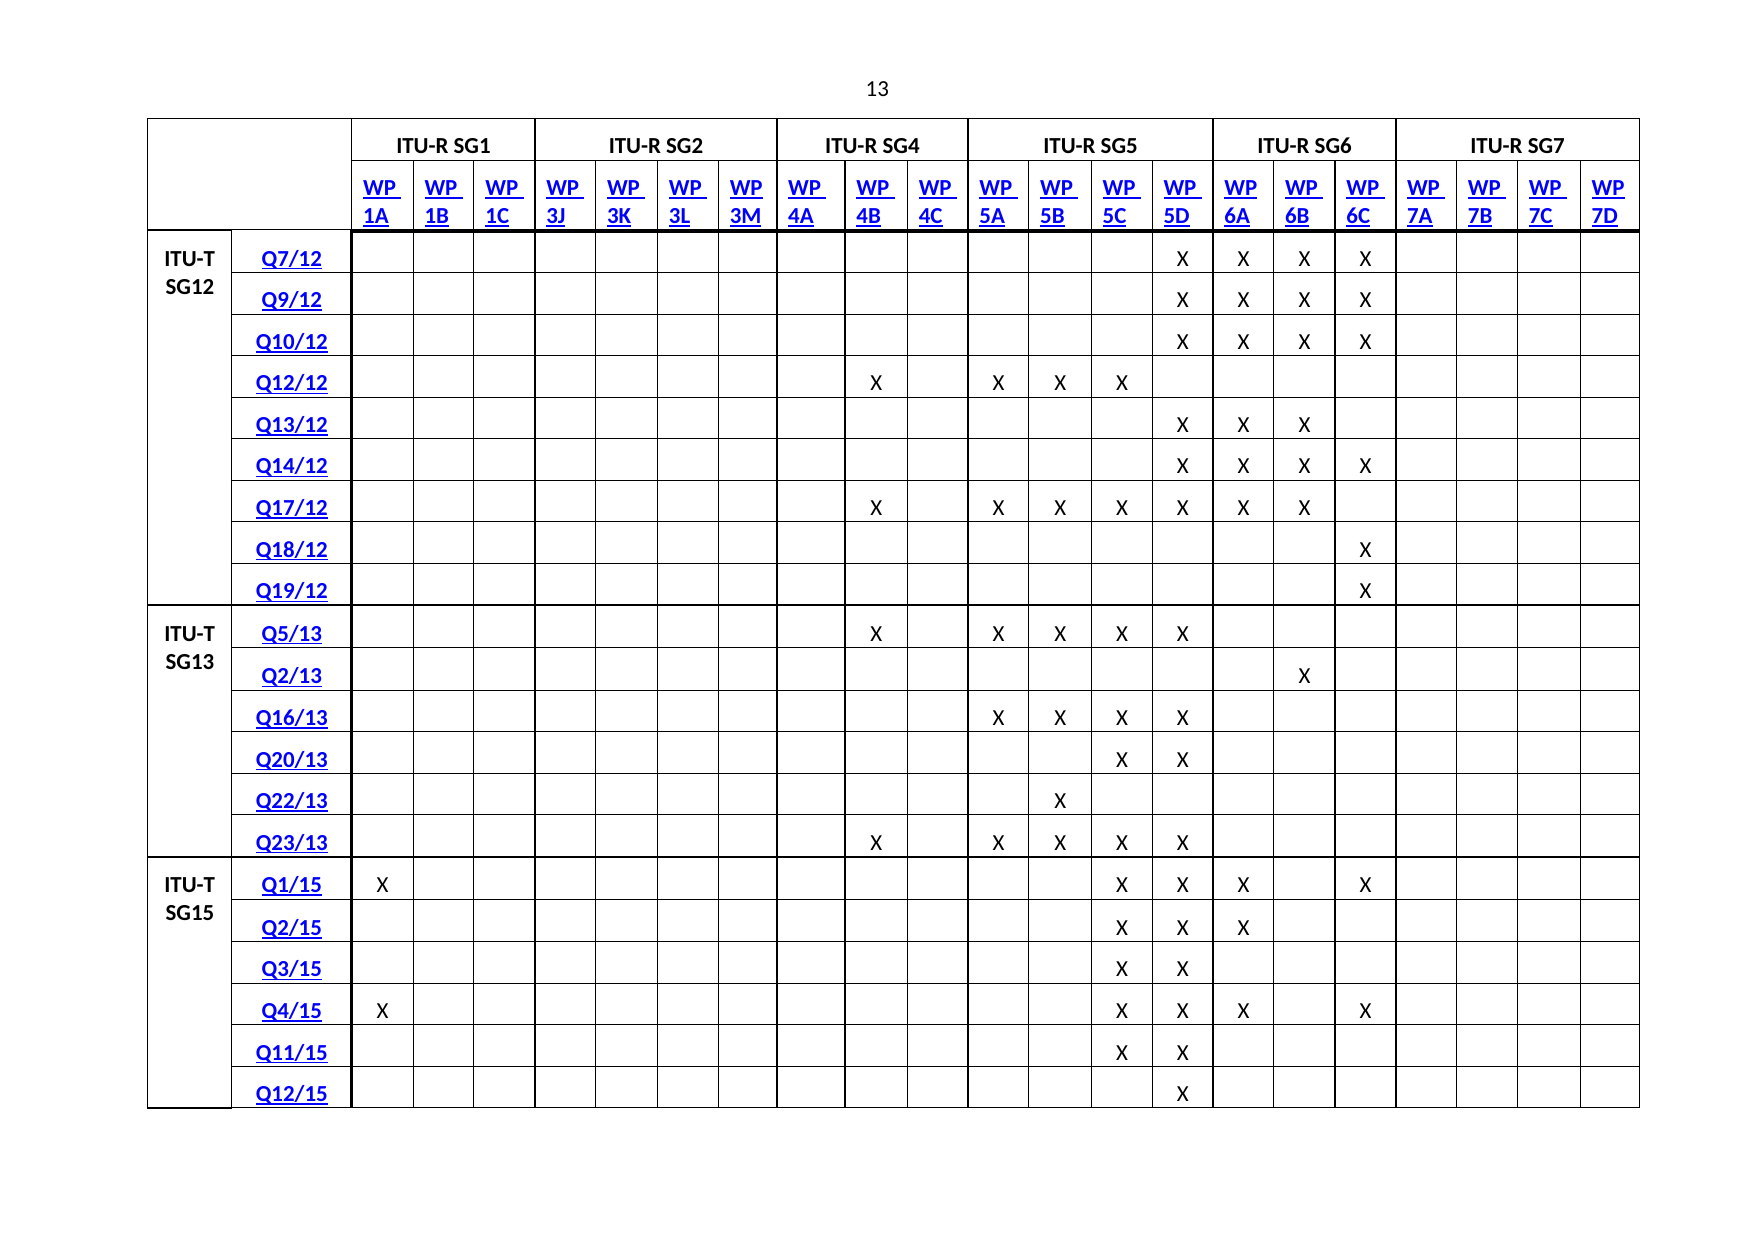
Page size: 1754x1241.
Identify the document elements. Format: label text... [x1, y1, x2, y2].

table_cell [596, 648, 657, 689]
table_cell [846, 315, 907, 355]
table_cell X [1029, 691, 1091, 731]
table_cell [1274, 815, 1334, 856]
table_cell [596, 481, 657, 521]
table_cell [1457, 564, 1517, 604]
table_cell [414, 942, 473, 983]
table_cell [846, 439, 907, 480]
table_cell [1336, 774, 1395, 814]
table_cell [1029, 273, 1091, 313]
table_cell [1581, 233, 1639, 272]
table_cell [414, 522, 473, 563]
table_cell [1518, 606, 1580, 647]
table_cell [596, 815, 657, 856]
table_cell [1457, 315, 1517, 355]
table_cell [353, 356, 413, 397]
table_cell [474, 522, 534, 563]
table_cell [1274, 1067, 1334, 1107]
table_cell [1029, 732, 1091, 773]
table_cell [474, 648, 534, 689]
table_cell [778, 233, 844, 272]
table_cell [1581, 564, 1639, 604]
table_cell [353, 1067, 413, 1107]
table_cell [969, 942, 1028, 983]
table_cell [1029, 984, 1091, 1024]
table_cell [778, 774, 844, 814]
table_cell [908, 233, 967, 272]
table_cell [1336, 815, 1395, 856]
table_cell [414, 900, 473, 941]
table_cell [846, 942, 907, 983]
table_cell X [1092, 1025, 1152, 1066]
table_cell [969, 900, 1028, 941]
table_cell [1457, 815, 1517, 856]
table_cell [1581, 315, 1639, 355]
table_cell X [969, 606, 1028, 647]
table_cell [778, 606, 844, 647]
table_cell [474, 273, 534, 313]
table_cell [1214, 1025, 1273, 1066]
table_cell [1274, 900, 1334, 941]
table_cell [846, 774, 907, 814]
table_cell [1581, 774, 1639, 814]
table_cell [846, 858, 907, 898]
table_cell X [1029, 356, 1091, 397]
table_cell [474, 900, 534, 941]
table_cell [1214, 691, 1273, 731]
table_cell [596, 732, 657, 773]
table_cell [1336, 942, 1395, 983]
table_cell [1581, 858, 1639, 898]
table_cell [1092, 774, 1152, 814]
table_cell WP 6B [1274, 161, 1334, 229]
table_cell [1581, 732, 1639, 773]
table_cell [846, 648, 907, 689]
table_cell [658, 356, 718, 397]
table_cell X [1029, 815, 1091, 856]
table_cell [1092, 233, 1152, 272]
table_cell [353, 774, 413, 814]
table_cell ITU-T SG13 [148, 606, 231, 856]
table_cell [1581, 942, 1639, 983]
table_cell [474, 564, 534, 604]
table_cell X [1214, 315, 1273, 355]
table_cell [908, 273, 967, 313]
table_cell [778, 356, 844, 397]
table_cell [969, 522, 1028, 563]
table_cell [1336, 1067, 1395, 1107]
table_cell X [1153, 858, 1212, 898]
table_cell [353, 1025, 413, 1066]
table_cell [1029, 858, 1091, 898]
table_cell [846, 233, 907, 272]
table_cell X [1336, 273, 1395, 313]
table_cell [1581, 522, 1639, 563]
table_cell X [353, 984, 413, 1024]
table_cell X [1336, 858, 1395, 898]
table_cell [1581, 691, 1639, 731]
table_cell X [1153, 439, 1212, 480]
table_cell [1397, 481, 1456, 521]
table_cell [969, 648, 1028, 689]
table_cell X [1336, 564, 1395, 604]
table_cell [658, 815, 718, 856]
table_cell WP 7A [1397, 161, 1456, 229]
table_cell [1518, 564, 1580, 604]
table_cell [778, 564, 844, 604]
table_cell X [1274, 233, 1334, 272]
table_cell [1397, 732, 1456, 773]
table_cell [1029, 900, 1091, 941]
table_cell X [1214, 858, 1273, 898]
table_cell [658, 648, 718, 689]
table_cell [353, 315, 413, 355]
table_cell [1397, 691, 1456, 731]
table_header ITU-R SG2 [536, 119, 776, 160]
table_cell [1092, 439, 1152, 480]
table_cell WP 3J [536, 161, 595, 229]
table_cell [536, 858, 595, 898]
table_cell [1457, 1067, 1517, 1107]
table_cell [1029, 439, 1091, 480]
table_cell X [1092, 858, 1152, 898]
table_cell WP 5A [969, 161, 1028, 229]
table_cell [846, 732, 907, 773]
table_cell [846, 900, 907, 941]
table_cell [969, 439, 1028, 480]
table_cell [414, 398, 473, 438]
table_cell [596, 315, 657, 355]
table_cell [1397, 900, 1456, 941]
table_cell [1457, 858, 1517, 898]
table_cell [1092, 315, 1152, 355]
table_cell [908, 858, 967, 898]
table_cell [908, 1025, 967, 1066]
table_cell [414, 984, 473, 1024]
table_cell [1457, 233, 1517, 272]
table_cell [1457, 273, 1517, 313]
table_cell [414, 356, 473, 397]
table_cell [536, 606, 595, 647]
table_cell [1092, 522, 1152, 563]
table_cell X [1214, 481, 1273, 521]
table_cell [658, 1025, 718, 1066]
table_cell [969, 1025, 1028, 1066]
table_cell [1029, 233, 1091, 272]
table_cell WP 5D [1153, 161, 1212, 229]
table_cell [908, 732, 967, 773]
table_cell [719, 984, 776, 1024]
table_cell [353, 273, 413, 313]
table_cell [778, 1025, 844, 1066]
table_cell [596, 273, 657, 313]
table_cell X [1153, 273, 1212, 313]
table_cell [1397, 858, 1456, 898]
table_cell X [1092, 942, 1152, 983]
table_cell [719, 1025, 776, 1066]
table_cell [1274, 564, 1334, 604]
table_cell [1581, 984, 1639, 1024]
table_cell [846, 1025, 907, 1066]
table_cell [1274, 691, 1334, 731]
table_cell [353, 900, 413, 941]
table_header ITU-R SG1 [352, 119, 534, 160]
table_cell [908, 398, 967, 438]
table_cell [353, 648, 413, 689]
table_header ITU-R SG5 [969, 119, 1212, 160]
table_cell [908, 691, 967, 731]
table_cell [536, 984, 595, 1024]
table_cell Q9/12 [232, 273, 350, 313]
table_cell [536, 315, 595, 355]
table_cell [1092, 648, 1152, 689]
table_cell [1214, 648, 1273, 689]
table_cell [596, 439, 657, 480]
table_cell [1153, 522, 1212, 563]
table_cell [908, 1067, 967, 1107]
table_cell [353, 233, 413, 272]
table_cell [1581, 439, 1639, 480]
table_cell [1336, 1025, 1395, 1066]
table_cell [908, 315, 967, 355]
table_cell [414, 691, 473, 731]
table_cell [719, 481, 776, 521]
table_cell [474, 691, 534, 731]
table_cell X [1153, 398, 1212, 438]
table_cell [778, 273, 844, 313]
table_cell Q22/13 [232, 774, 350, 814]
table_cell [908, 606, 967, 647]
table_cell [658, 732, 718, 773]
table_cell X [846, 481, 907, 521]
table_cell [353, 815, 413, 856]
table_cell [1518, 398, 1580, 438]
table_cell [536, 900, 595, 941]
table_cell X [1153, 691, 1212, 731]
table_cell [1336, 732, 1395, 773]
table_cell [1457, 522, 1517, 563]
table_cell [658, 984, 718, 1024]
table_cell [846, 273, 907, 313]
table_cell [1336, 398, 1395, 438]
table_cell [969, 858, 1028, 898]
table_cell [778, 315, 844, 355]
table_cell [658, 481, 718, 521]
table_cell [1518, 732, 1580, 773]
table_cell [1214, 732, 1273, 773]
table_cell Q7/12 [232, 230, 350, 272]
table_cell [1336, 606, 1395, 647]
table_cell [474, 774, 534, 814]
table_cell [1029, 315, 1091, 355]
table_cell X [1336, 984, 1395, 1024]
table_cell X [1029, 774, 1091, 814]
table_cell [658, 315, 718, 355]
table_cell [536, 1067, 595, 1107]
table_cell X [846, 356, 907, 397]
table_cell [1214, 1067, 1273, 1107]
table_cell WP 4C [908, 161, 967, 229]
table_cell [719, 522, 776, 563]
table_cell [778, 1067, 844, 1107]
table_cell [719, 233, 776, 272]
table_cell X [1029, 481, 1091, 521]
table_cell [1397, 398, 1456, 438]
table_cell [1518, 481, 1580, 521]
table_cell [1397, 233, 1456, 272]
table_cell [969, 398, 1028, 438]
table_cell [414, 1025, 473, 1066]
table_cell [1274, 942, 1334, 983]
table_cell [1397, 1067, 1456, 1107]
table_cell [536, 564, 595, 604]
table_cell [908, 356, 967, 397]
table_cell [1457, 774, 1517, 814]
table_cell [1581, 273, 1639, 313]
table_cell [658, 900, 718, 941]
table_cell [474, 1067, 534, 1107]
table_cell WP 3L [658, 161, 718, 229]
table_cell [658, 691, 718, 731]
table_cell [846, 522, 907, 563]
table_cell WP 7C [1518, 161, 1580, 229]
table_cell [1214, 774, 1273, 814]
table_cell [1274, 356, 1334, 397]
table_cell X [1336, 522, 1395, 563]
table_cell [1274, 606, 1334, 647]
table_cell [536, 942, 595, 983]
table_cell [414, 858, 473, 898]
table_cell WP 4B [846, 161, 907, 229]
table_cell X [969, 815, 1028, 856]
table_cell Q20/13 [232, 732, 350, 773]
table_cell X [1214, 439, 1273, 480]
table_cell WP 3K [596, 161, 657, 229]
table_cell [719, 774, 776, 814]
table_header [148, 119, 351, 229]
table_cell [474, 984, 534, 1024]
table_cell [1274, 858, 1334, 898]
table_cell [1457, 648, 1517, 689]
table_cell [908, 774, 967, 814]
table_cell [719, 439, 776, 480]
table_cell [1214, 606, 1273, 647]
table_cell X [1214, 900, 1273, 941]
table_cell [969, 233, 1028, 272]
table_cell [536, 732, 595, 773]
table_cell [1518, 691, 1580, 731]
table_cell [1029, 942, 1091, 983]
table_cell [1457, 606, 1517, 647]
table_cell [1336, 691, 1395, 731]
table_cell [658, 1067, 718, 1107]
table_cell X [1092, 900, 1152, 941]
table_cell [1274, 1025, 1334, 1066]
table_cell [908, 522, 967, 563]
table_cell [536, 691, 595, 731]
table_cell [1092, 1067, 1152, 1107]
table_cell [536, 439, 595, 480]
table_cell X [353, 858, 413, 898]
table_cell [474, 732, 534, 773]
table_cell [908, 984, 967, 1024]
table_cell Q23/13 [232, 815, 350, 856]
table_cell [778, 439, 844, 480]
table_cell [658, 774, 718, 814]
table_cell [1274, 732, 1334, 773]
table_cell [596, 1025, 657, 1066]
table_cell [1581, 1067, 1639, 1107]
table_cell [969, 315, 1028, 355]
table_cell [1581, 481, 1639, 521]
table_cell WP 6C [1336, 161, 1395, 229]
table_cell [908, 648, 967, 689]
table_cell [1518, 984, 1580, 1024]
table_cell Q10/12 [232, 315, 350, 355]
table_cell [1397, 439, 1456, 480]
table_cell [1518, 356, 1580, 397]
table_cell Q17/12 [232, 481, 350, 521]
table_cell [474, 858, 534, 898]
table_header ITU-R SG7 [1397, 119, 1639, 160]
table_cell [908, 815, 967, 856]
table_cell X [846, 606, 907, 647]
table_cell X [1029, 606, 1091, 647]
table_cell [353, 398, 413, 438]
table_cell [1214, 815, 1273, 856]
table_cell [969, 1067, 1028, 1107]
table_cell [1518, 774, 1580, 814]
table_cell [719, 732, 776, 773]
table_cell [719, 398, 776, 438]
table_cell [908, 481, 967, 521]
table_cell [1457, 691, 1517, 731]
table_cell [1581, 1025, 1639, 1066]
table_cell [474, 439, 534, 480]
table_cell [474, 606, 534, 647]
table_cell X [969, 691, 1028, 731]
table_cell [1581, 815, 1639, 856]
table_cell [353, 522, 413, 563]
table_cell [1029, 648, 1091, 689]
table_cell [778, 858, 844, 898]
table_cell [1336, 481, 1395, 521]
table_cell [1457, 398, 1517, 438]
table_cell [536, 522, 595, 563]
table_cell X [1153, 315, 1212, 355]
table_cell [1336, 900, 1395, 941]
table_cell [1029, 522, 1091, 563]
table_cell X [1274, 273, 1334, 313]
table_cell [414, 315, 473, 355]
table_cell X [1336, 315, 1395, 355]
table_cell [1581, 606, 1639, 647]
table_cell [908, 439, 967, 480]
table_cell ITU-T SG12 [148, 231, 231, 604]
table_cell [414, 774, 473, 814]
table_cell [1214, 942, 1273, 983]
table_cell [596, 1067, 657, 1107]
table_cell [414, 606, 473, 647]
table_cell [1518, 858, 1580, 898]
table_cell WP 6A [1214, 161, 1273, 229]
table_cell X [1153, 481, 1212, 521]
table_cell WP 3M [719, 161, 776, 229]
table_cell [353, 564, 413, 604]
table_cell X [1153, 606, 1212, 647]
table_cell [969, 564, 1028, 604]
table_cell [1581, 356, 1639, 397]
table_cell [1581, 900, 1639, 941]
table_cell [719, 606, 776, 647]
table_cell Q2/13 [232, 648, 350, 689]
table_cell [1397, 815, 1456, 856]
table_cell [658, 398, 718, 438]
table_cell [1092, 398, 1152, 438]
table_cell [596, 356, 657, 397]
table_cell [353, 691, 413, 731]
table_cell [1457, 481, 1517, 521]
table_cell [719, 858, 776, 898]
table_cell [474, 315, 534, 355]
table_cell WP 5B [1029, 161, 1091, 229]
table_cell [846, 984, 907, 1024]
table_cell [1518, 1025, 1580, 1066]
table_cell X [969, 481, 1028, 521]
table_cell Q12/15 [232, 1067, 350, 1107]
table_cell X [1153, 732, 1212, 773]
table_cell [1518, 648, 1580, 689]
table_cell X [846, 815, 907, 856]
table_cell [1336, 356, 1395, 397]
table_cell [778, 900, 844, 941]
table_cell ITU-T SG15 [148, 858, 231, 1107]
table_cell [353, 439, 413, 480]
table_cell [596, 398, 657, 438]
table_cell [778, 398, 844, 438]
table_cell [414, 439, 473, 480]
table_cell [1457, 984, 1517, 1024]
table_cell X [1214, 273, 1273, 313]
table_cell [719, 564, 776, 604]
table_cell Q1/15 [232, 858, 350, 898]
table_cell [474, 398, 534, 438]
table_cell [1457, 356, 1517, 397]
table_cell Q3/15 [232, 942, 350, 983]
table_cell [969, 984, 1028, 1024]
table_cell [969, 774, 1028, 814]
table_cell [474, 233, 534, 272]
table_cell [1518, 273, 1580, 313]
table_cell X [1274, 439, 1334, 480]
table_cell [536, 398, 595, 438]
table_cell [1518, 815, 1580, 856]
table_cell [719, 815, 776, 856]
table_cell [846, 564, 907, 604]
table_cell [1153, 564, 1212, 604]
table_cell [1153, 648, 1212, 689]
table_cell X [1274, 398, 1334, 438]
table_cell [658, 858, 718, 898]
table_cell [1581, 398, 1639, 438]
table_cell [536, 356, 595, 397]
table_cell [596, 942, 657, 983]
table_cell [719, 648, 776, 689]
table_cell [1397, 774, 1456, 814]
table_cell [414, 732, 473, 773]
table_cell [1518, 942, 1580, 983]
table_cell [1274, 984, 1334, 1024]
table_cell [1581, 648, 1639, 689]
table_cell X [1214, 984, 1273, 1024]
table_cell Q13/12 [232, 398, 350, 438]
table_cell [846, 691, 907, 731]
table_cell [596, 522, 657, 563]
table_cell [414, 273, 473, 313]
table_cell Q14/12 [232, 439, 350, 480]
table_cell [1397, 273, 1456, 313]
table_cell [474, 815, 534, 856]
table_cell [969, 273, 1028, 313]
table_cell [1457, 942, 1517, 983]
table_cell X [1274, 648, 1334, 689]
table_cell [1397, 1025, 1456, 1066]
table_cell [658, 273, 718, 313]
table_cell [536, 233, 595, 272]
table_cell [1457, 1025, 1517, 1066]
table_cell [1214, 356, 1273, 397]
table_cell [414, 233, 473, 272]
table_cell [596, 564, 657, 604]
table_cell X [969, 356, 1028, 397]
table_cell [1457, 900, 1517, 941]
table_cell [658, 564, 718, 604]
table_cell [778, 481, 844, 521]
table_cell [1029, 398, 1091, 438]
table_cell [1274, 522, 1334, 563]
table_cell X [1153, 900, 1212, 941]
table_cell [1518, 900, 1580, 941]
table_cell [536, 273, 595, 313]
table_cell X [1153, 233, 1212, 272]
table_cell X [1153, 815, 1212, 856]
table_cell X [1092, 606, 1152, 647]
table_cell [353, 942, 413, 983]
table_cell [658, 942, 718, 983]
table_cell [1214, 564, 1273, 604]
table_cell [536, 481, 595, 521]
table_cell [596, 606, 657, 647]
table_cell [414, 648, 473, 689]
table_cell X [1214, 233, 1273, 272]
table_cell Q5/13 [232, 606, 350, 647]
table_cell [414, 1067, 473, 1107]
table_cell [1336, 648, 1395, 689]
table_cell X [1214, 398, 1273, 438]
table_cell [1397, 564, 1456, 604]
table_cell [658, 439, 718, 480]
table_cell WP 1A [352, 161, 413, 229]
table_cell [778, 815, 844, 856]
table_cell [778, 522, 844, 563]
table_cell X [1092, 481, 1152, 521]
table_cell [1214, 522, 1273, 563]
table_cell [536, 648, 595, 689]
table_cell [1518, 315, 1580, 355]
table_cell [353, 732, 413, 773]
table_cell Q18/12 [232, 522, 350, 563]
table_cell [596, 900, 657, 941]
table_cell [719, 691, 776, 731]
table_cell [1518, 1067, 1580, 1107]
table_cell [846, 1067, 907, 1107]
table_cell Q4/15 [232, 984, 350, 1024]
table_cell [1397, 315, 1456, 355]
table_cell [414, 481, 473, 521]
table_cell Q19/12 [232, 564, 350, 604]
table_cell [658, 522, 718, 563]
table_cell X [1336, 439, 1395, 480]
table_cell [353, 481, 413, 521]
table_cell X [1153, 942, 1212, 983]
table_cell [658, 233, 718, 272]
table_cell [474, 1025, 534, 1066]
table_cell [596, 858, 657, 898]
table_cell X [1153, 1025, 1212, 1066]
table_cell X [1153, 1067, 1212, 1107]
table_cell [969, 732, 1028, 773]
table_cell Q2/15 [232, 900, 350, 941]
table_cell [414, 564, 473, 604]
table_cell [1153, 774, 1212, 814]
table_cell WP 7D [1581, 161, 1639, 229]
table_cell WP 7B [1457, 161, 1517, 229]
table_cell [1274, 774, 1334, 814]
table_cell [778, 648, 844, 689]
table_cell [536, 774, 595, 814]
table_cell [719, 900, 776, 941]
table_cell [658, 606, 718, 647]
table_header ITU-R SG4 [778, 119, 967, 160]
table_cell [1092, 273, 1152, 313]
table_cell [1397, 522, 1456, 563]
table_cell [1029, 564, 1091, 604]
table_cell [1518, 439, 1580, 480]
table_cell [908, 564, 967, 604]
table_cell [778, 984, 844, 1024]
table_cell [778, 942, 844, 983]
table_cell [846, 398, 907, 438]
table_cell Q12/12 [232, 356, 350, 397]
table_cell X [1153, 984, 1212, 1024]
table_cell [1029, 1067, 1091, 1107]
table_cell X [1336, 233, 1395, 272]
table_cell [719, 315, 776, 355]
table_cell [908, 942, 967, 983]
table_cell X [1274, 481, 1334, 521]
table_cell Q11/15 [232, 1025, 350, 1066]
table_cell [778, 691, 844, 731]
table_cell [596, 774, 657, 814]
table_cell [1397, 984, 1456, 1024]
table_cell WP 4A [778, 161, 844, 229]
table_cell [908, 900, 967, 941]
table_cell [1457, 439, 1517, 480]
table_cell [474, 356, 534, 397]
table_cell [414, 815, 473, 856]
table_cell [353, 606, 413, 647]
table_cell [474, 481, 534, 521]
table_cell [1397, 648, 1456, 689]
table_cell [1029, 1025, 1091, 1066]
table_cell X [1274, 315, 1334, 355]
table_cell [596, 691, 657, 731]
table_cell [719, 356, 776, 397]
table_cell [1397, 356, 1456, 397]
table_cell [1397, 942, 1456, 983]
table_cell [719, 1067, 776, 1107]
table_cell [778, 732, 844, 773]
table_cell [1518, 522, 1580, 563]
table_cell [1457, 732, 1517, 773]
table_cell [536, 1025, 595, 1066]
table_cell X [1092, 815, 1152, 856]
table_cell Q16/13 [232, 691, 350, 731]
table_cell [536, 815, 595, 856]
table_cell X [1092, 356, 1152, 397]
table_cell [1092, 564, 1152, 604]
table_cell [596, 233, 657, 272]
table_cell [596, 984, 657, 1024]
table_cell [719, 942, 776, 983]
table_cell [719, 273, 776, 313]
table_cell [1153, 356, 1212, 397]
table_cell X [1092, 691, 1152, 731]
table_cell WP 1B [414, 161, 473, 229]
table_cell [474, 942, 534, 983]
table_cell [1518, 233, 1580, 272]
table_cell X [1092, 984, 1152, 1024]
table_cell WP 5C [1092, 161, 1152, 229]
table_cell [1397, 606, 1456, 647]
table_cell WP 1C [474, 161, 534, 229]
table_header ITU-R SG6 [1214, 119, 1395, 160]
table_cell X [1092, 732, 1152, 773]
